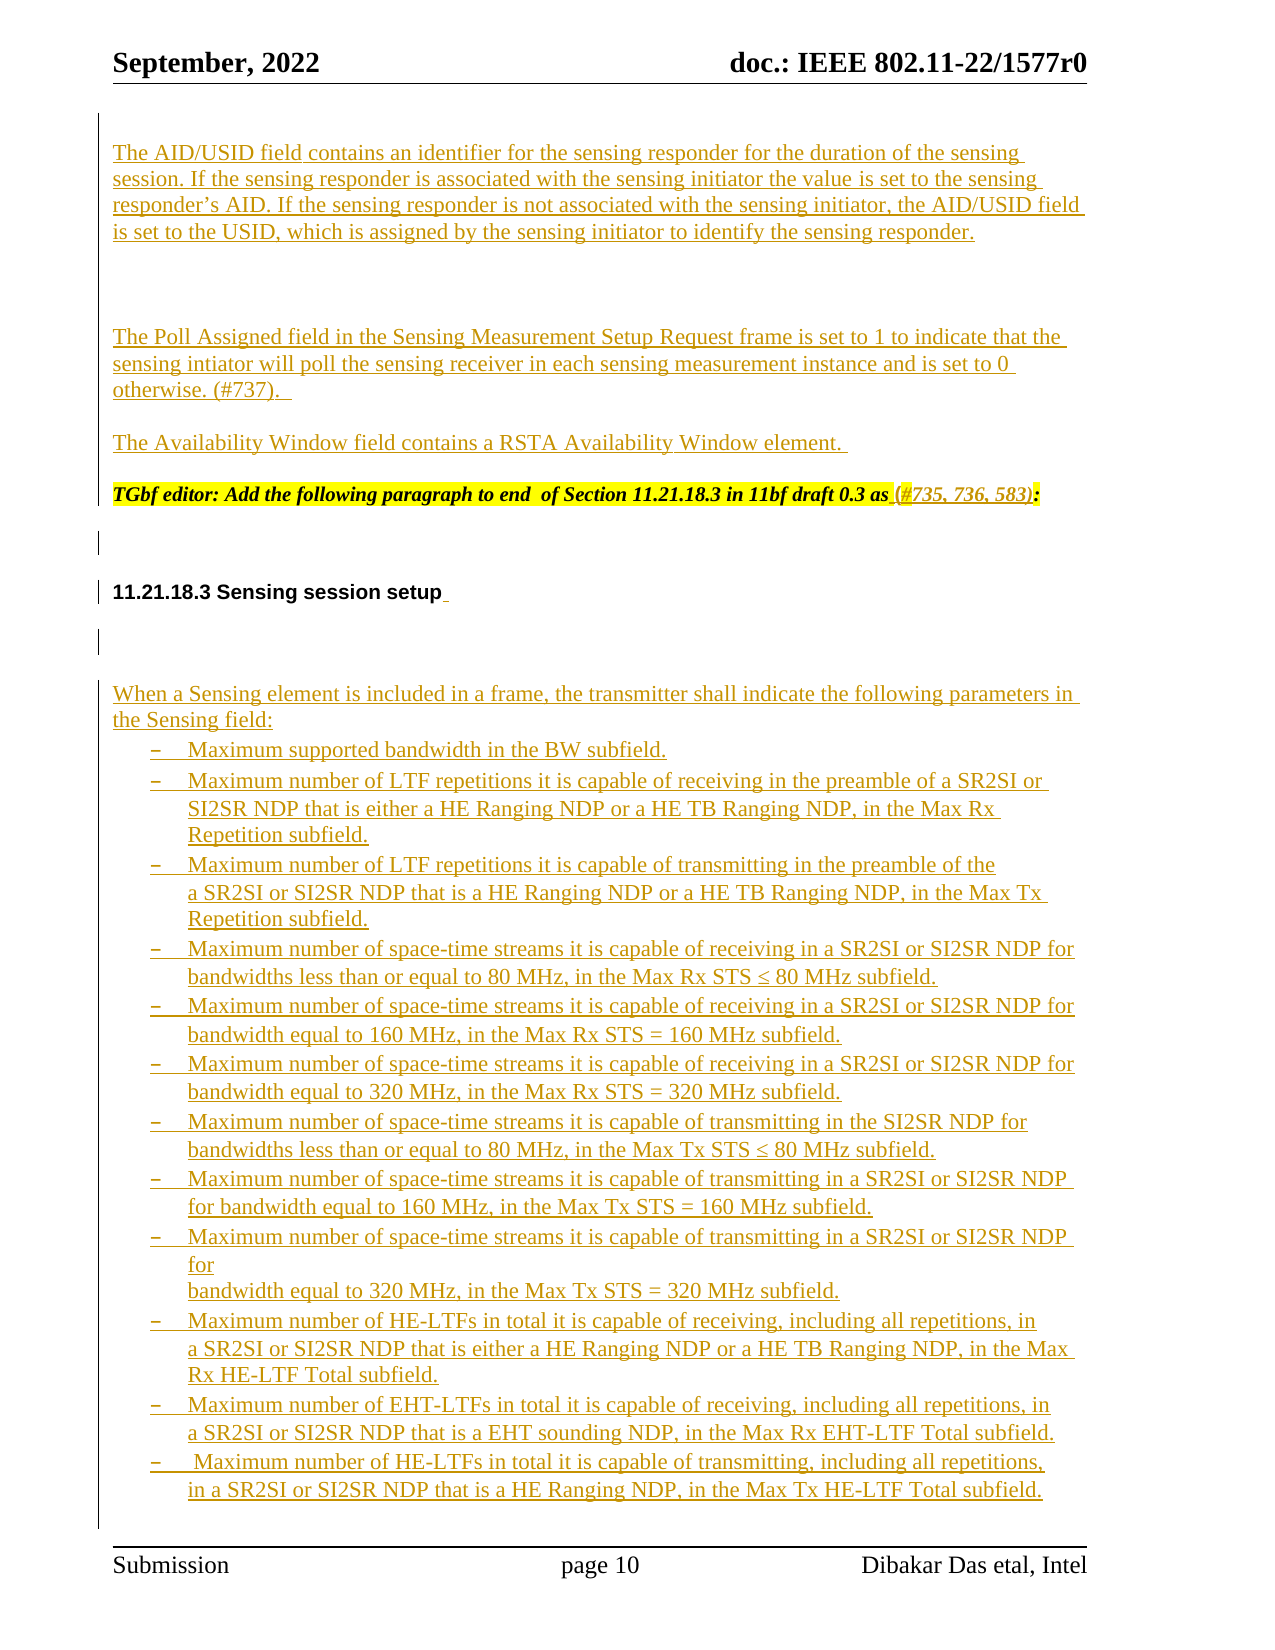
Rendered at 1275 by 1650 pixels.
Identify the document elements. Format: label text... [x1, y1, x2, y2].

text 11.21.18.3 Sensing session setup [112, 579, 1087, 603]
text TGbf editor: Add the following paragraph to end of Section 11.21.18.3 in 11bf draft 0.3 as: [112, 481, 1087, 506]
